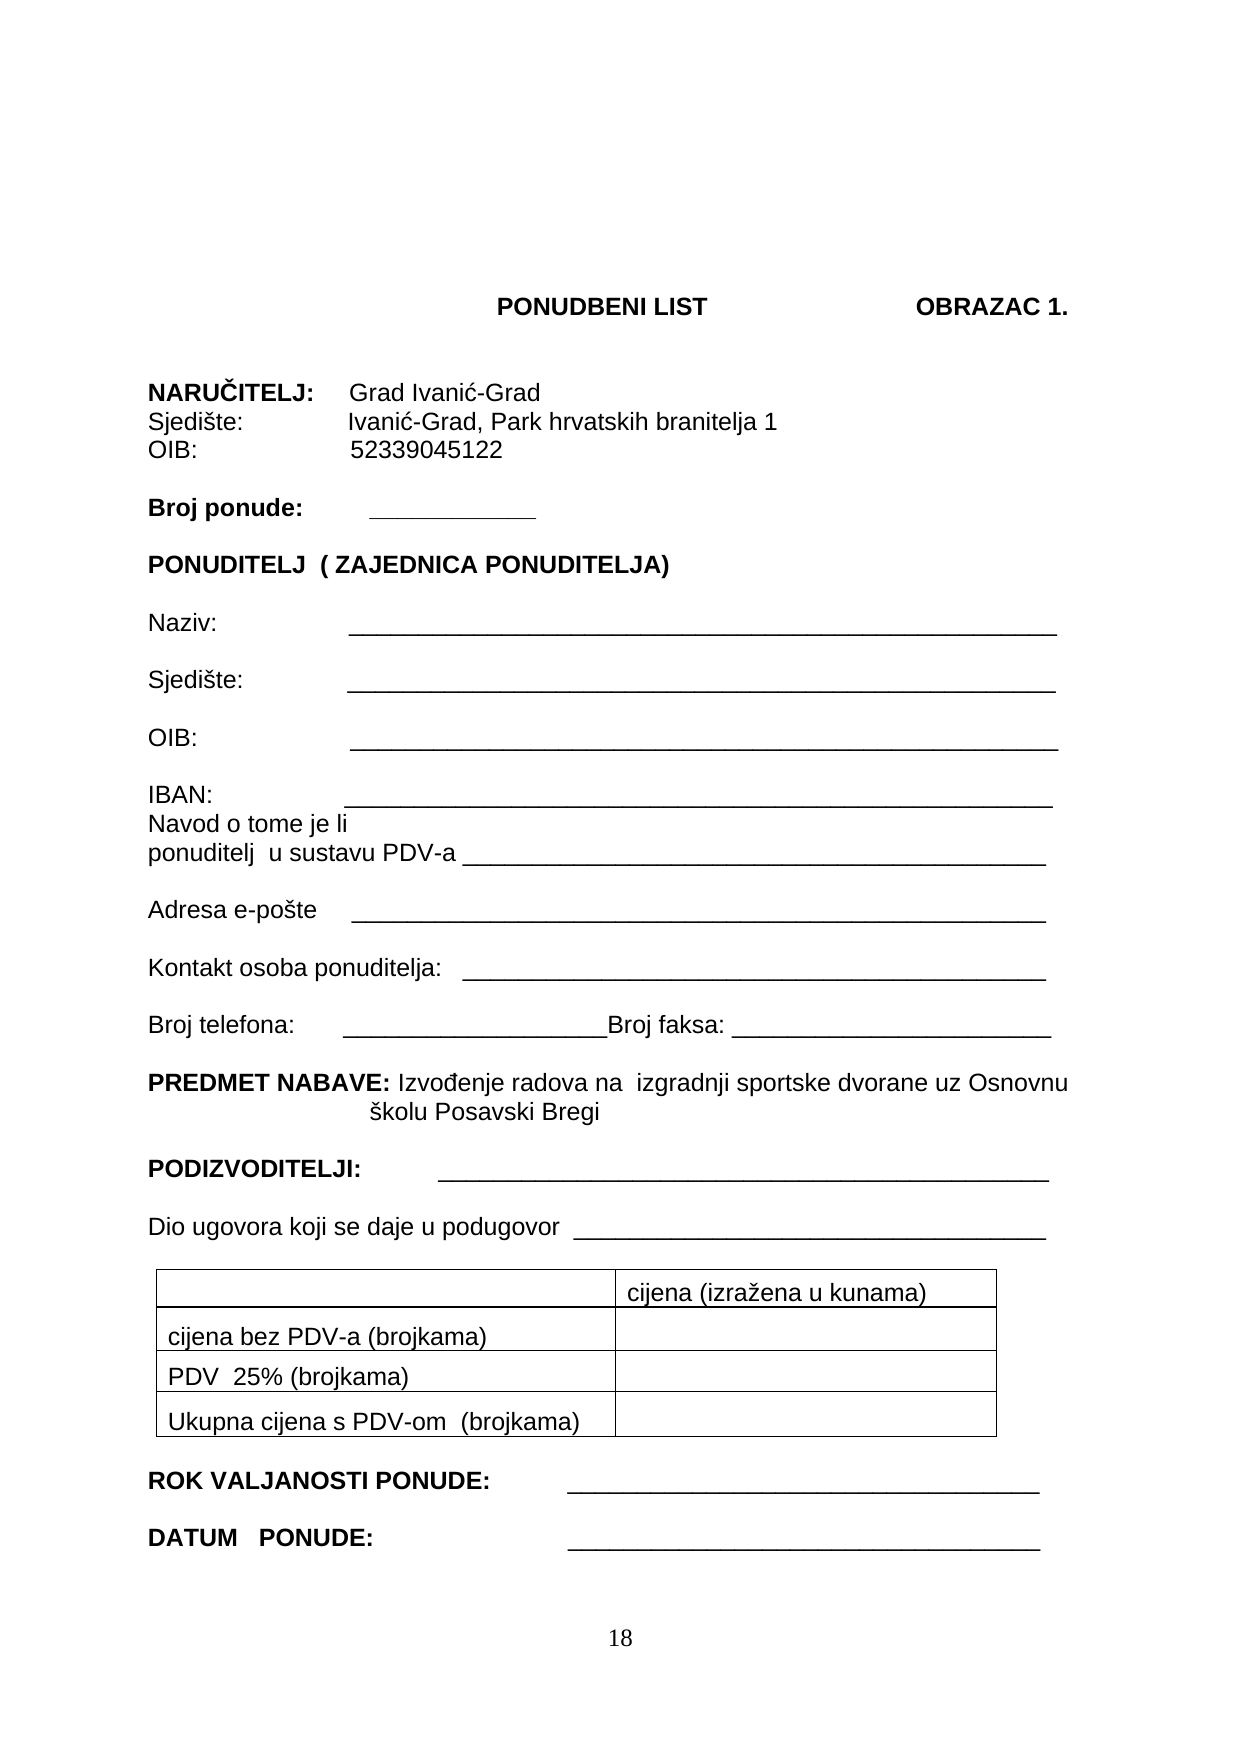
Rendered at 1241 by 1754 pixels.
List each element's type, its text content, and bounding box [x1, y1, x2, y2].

text IBAN: ___________________________________________________ [148, 780, 1092, 809]
text ponuditelj u sustavu PDV-a __________________________________________ [148, 838, 1092, 866]
text Dio ugovora koji se daje u podugovor __________________________________ [148, 1211, 1092, 1240]
text Navod o tome je li [148, 809, 1092, 838]
text ROK VALJANOSTI PONUDE: __________________________________ [148, 1466, 1092, 1495]
table_header [157, 1270, 615, 1306]
table_cell [616, 1351, 996, 1391]
text PONUDBENI LIST OBRAZAC 1. [148, 291, 1092, 320]
text PODIZVODITELJI: ____________________________________________ [148, 1154, 1092, 1183]
text OIB: ___________________________________________________ [148, 723, 1092, 751]
text PREDMET NABAVE: Izvođenje radova na izgradnji sportske dvorane uz Osnovnu školu Posavski Bregi [148, 1068, 1092, 1125]
table_header cijena (izražena u kunama) [616, 1270, 996, 1306]
text Broj ponude: ____________ [148, 493, 1092, 521]
table_cell PDV 25% (brojkama) [157, 1351, 615, 1391]
text DATUM PONUDE: __________________________________ [148, 1523, 1092, 1552]
text Naziv: ___________________________________________________ [148, 608, 1092, 636]
text NARUČITELJ: Grad Ivanić-Grad [148, 378, 1092, 406]
text PONUDITELJ ( ZAJEDNICA PONUDITELJA) [148, 550, 1092, 579]
table_cell [616, 1392, 996, 1436]
text OIB: 52339045122 [148, 435, 1092, 464]
text Sjedište: ___________________________________________________ [148, 665, 1092, 694]
text Adresa e-pošte __________________________________________________ [148, 895, 1092, 924]
text Sjedište: Ivanić-Grad, Park hrvatskih branitelja 1 [148, 406, 1092, 435]
text Kontakt osoba ponuditelja: __________________________________________ [148, 953, 1092, 981]
table_cell cijena bez PDV-a (brojkama) [157, 1308, 615, 1350]
table_cell Ukupna cijena s PDV-om (brojkama) [157, 1392, 615, 1436]
table_cell [616, 1308, 996, 1350]
text Broj telefona: ___________________Broj faksa: _______________________ [148, 1010, 1092, 1039]
